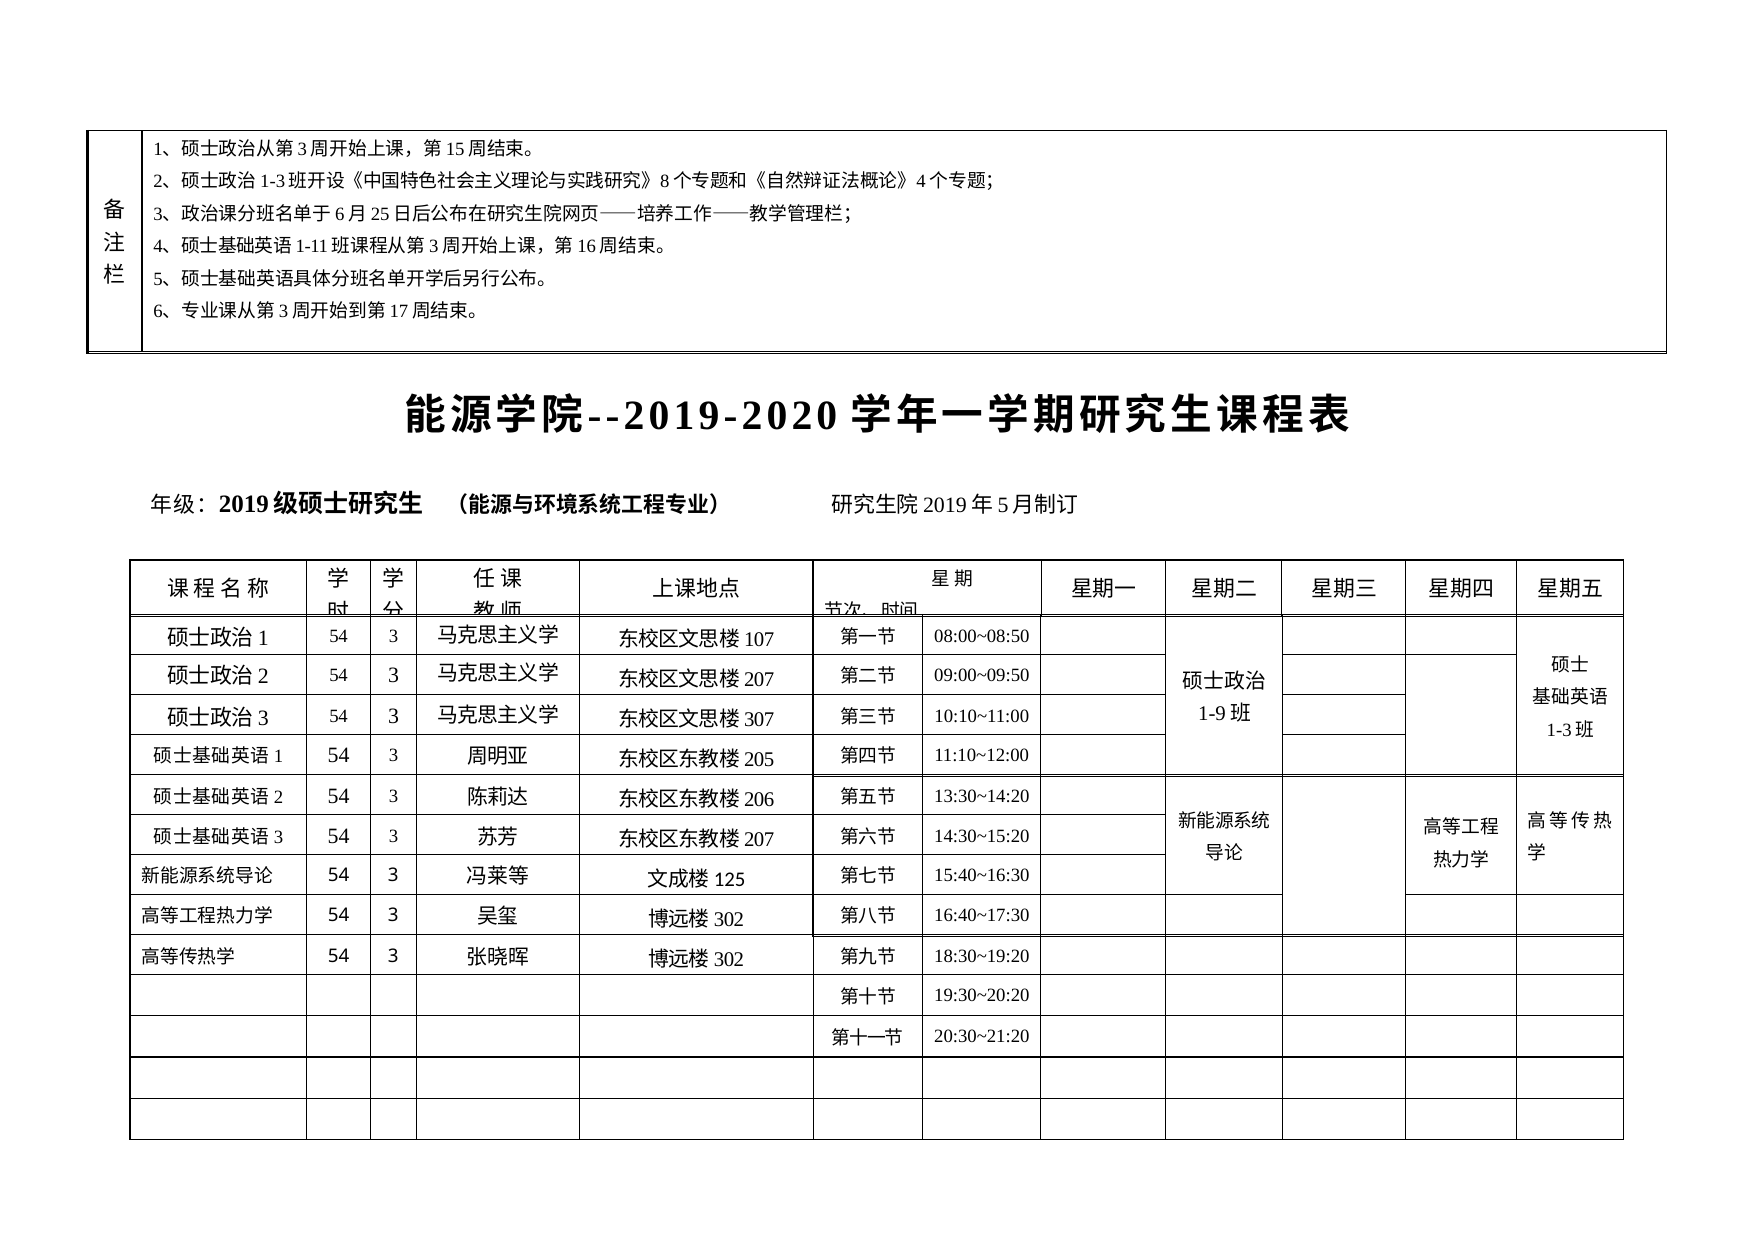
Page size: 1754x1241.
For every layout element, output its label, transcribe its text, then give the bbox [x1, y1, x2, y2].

table_cell 54 [307, 617, 370, 654]
table_cell 54 [307, 895, 370, 934]
table_cell 第七节 [814, 855, 922, 894]
table_cell [1166, 1058, 1282, 1098]
table_cell 3 [371, 815, 416, 854]
table_cell 3 [371, 617, 416, 654]
table_cell 高等传热学 [131, 935, 306, 974]
table_cell [131, 1058, 306, 1098]
table_cell 冯莱等 [417, 855, 579, 894]
text 能源学院--2019-2020学年一学期研究生课程表 [150, 379, 1604, 444]
table_cell [1406, 1099, 1516, 1139]
table_cell [923, 1058, 1040, 1098]
table_header 学分 [371, 561, 416, 614]
table_cell 54 [307, 935, 370, 974]
table_cell [1406, 937, 1516, 974]
table_cell [1517, 975, 1623, 1015]
table_cell 高等传热学 [1517, 777, 1623, 894]
table_cell [814, 1099, 922, 1139]
table_cell [1166, 1099, 1282, 1139]
table_cell [923, 1099, 1040, 1139]
table_cell [1283, 735, 1405, 774]
table_cell 硕士 基础英语 1-3班 [1517, 617, 1623, 774]
table_cell 09:00~09:50 [923, 655, 1040, 694]
table_cell 第六节 [814, 815, 922, 854]
table_cell 54 [307, 815, 370, 854]
table_cell 1、硕士政治从第3周开始上课，第15周结束。 2、硕士政治1-3班开设《中国特色社会主义理论与实践研究》8个专题和《自然辩证法概论》4个专题； 3、政治课分班名单于6月25日后公布在研究生院网页——培养工作——教学管理栏； 4、硕士基础英语1-11班课程从第3周开始上课，第16周结束。 5、硕士基础英语具体分班名单开学后另行公布。 6、专业课从第3周开始到第17周结束。 [143, 131, 1666, 351]
table_header 上课地点 [580, 561, 812, 614]
table_cell [1517, 1016, 1623, 1056]
table_cell [580, 1099, 813, 1139]
table_cell [307, 975, 370, 1015]
table_header 任 课 教 师 [417, 561, 579, 614]
table_cell [1041, 855, 1165, 894]
table_cell [417, 1099, 579, 1139]
table_header 星期一 [1042, 561, 1165, 614]
table_cell [1041, 777, 1165, 814]
table_cell 第八节 [814, 895, 922, 934]
table_cell 20:30~21:20 [923, 1016, 1040, 1056]
table_header 星期四 [1406, 561, 1516, 614]
table_header 学时 [307, 561, 370, 614]
table_cell [814, 1058, 922, 1098]
table_cell 第四节 [814, 735, 922, 774]
table_cell 东校区东教楼207 [580, 815, 812, 854]
table_cell [371, 1016, 416, 1056]
table_cell [1406, 617, 1516, 654]
table_cell 硕士基础英语2 [131, 775, 306, 814]
table_cell 新能源系统导论 [131, 855, 306, 894]
table_cell 马克思主义学院 [417, 617, 579, 654]
table_header 课 程 名 称 [131, 561, 306, 614]
table_cell 新能源系统导论 [1166, 777, 1282, 894]
table_cell [417, 1016, 579, 1056]
table_cell [1283, 1099, 1405, 1139]
table_cell 苏芳 [417, 815, 579, 854]
table_cell [1166, 895, 1282, 934]
table_cell [1517, 937, 1623, 974]
table_cell [1041, 695, 1165, 734]
table_cell 3 [371, 735, 416, 774]
table_cell 3 [371, 855, 416, 894]
table_cell 19:30~20:20 [923, 975, 1040, 1015]
table_cell 第十一节 [814, 1016, 922, 1056]
table_cell [417, 1058, 579, 1098]
table_cell [131, 1016, 306, 1056]
table_cell [131, 975, 306, 1015]
table_cell 18:30~19:20 [923, 937, 1040, 974]
table_cell [1283, 777, 1405, 934]
table_cell [1406, 1016, 1516, 1056]
table_cell 备注栏 [89, 131, 141, 351]
table_cell 硕士政治3 [131, 695, 306, 734]
table_cell [1406, 655, 1516, 774]
table_cell [1041, 937, 1165, 974]
table_cell 高等工程热力学 [131, 895, 306, 934]
table_cell [417, 975, 579, 1015]
table_cell 第二节 [814, 655, 922, 694]
table_cell [1166, 937, 1282, 974]
table_cell 陈莉达 [417, 775, 579, 814]
table_header 星期二 [1166, 561, 1281, 614]
table_cell 硕士基础英语3 [131, 815, 306, 854]
table_cell 第九节 [814, 937, 922, 974]
table_cell [1406, 1058, 1516, 1098]
table_cell 吴玺 [417, 895, 579, 934]
table_cell [307, 1058, 370, 1098]
table_cell [307, 1099, 370, 1139]
table_cell [1041, 1058, 1165, 1098]
table_cell 54 [307, 695, 370, 734]
table_cell 14:30~15:20 [923, 815, 1040, 854]
table_cell [1283, 695, 1405, 734]
table_cell [1517, 1058, 1623, 1098]
text 年级：2019级硕士研究生 （能源与环境系统工程专业） 研究生院2019年5月制订 [150, 469, 1604, 534]
table_cell 马克思主义学院 [417, 695, 579, 734]
table_cell 张晓晖 [417, 935, 579, 974]
table_cell 硕士政治1-9班 [1166, 617, 1282, 774]
table_cell [1041, 975, 1165, 1015]
table_header 星期五 [1517, 561, 1623, 614]
table_cell 硕士政治2 [131, 655, 306, 694]
table_cell [1041, 1099, 1165, 1139]
table_cell 东校区文思楼107 [580, 617, 812, 654]
table_cell 3 [371, 895, 416, 934]
table_cell [1283, 1058, 1405, 1098]
table_cell 第五节 [814, 777, 922, 814]
table_cell [1283, 1016, 1405, 1056]
table_cell 第一节 [814, 617, 922, 654]
table_cell 东校区东教楼206 [580, 775, 812, 814]
table_cell 博远楼302 [580, 935, 813, 974]
table_cell [1041, 895, 1165, 934]
table_cell [371, 975, 416, 1015]
table_cell [1283, 937, 1405, 974]
table_cell 11:10~12:00 [923, 735, 1040, 774]
table_cell [580, 1016, 813, 1056]
table_cell 东校区东教楼205 [580, 735, 812, 774]
table_cell 13:30~14:20 [923, 777, 1040, 814]
table_cell 3 [371, 695, 416, 734]
table_cell [1166, 975, 1282, 1015]
table_cell [1283, 655, 1405, 694]
table_cell [1041, 815, 1165, 854]
table_cell 硕士基础英语1 [131, 735, 306, 774]
table_cell 54 [307, 735, 370, 774]
table_cell [1041, 1016, 1165, 1056]
table_cell [1406, 895, 1516, 934]
table_cell 东校区文思楼207 [580, 655, 812, 694]
table_header 星期三 [1282, 561, 1405, 614]
table_cell [1517, 895, 1623, 934]
table_cell 文成楼125 [580, 855, 812, 894]
table_cell 3 [371, 935, 416, 974]
table_cell [1041, 735, 1165, 774]
table_cell [307, 1016, 370, 1056]
table_cell 第三节 [814, 695, 922, 734]
table_cell 东校区文思楼307 [580, 695, 812, 734]
table_cell 10:10~11:00 [923, 695, 1040, 734]
table_cell 54 [307, 655, 370, 694]
table_cell 周明亚 [417, 735, 579, 774]
table_cell [1041, 655, 1165, 694]
table_cell [1041, 617, 1165, 654]
table_cell 第十节 [814, 975, 922, 1015]
table_cell 08:00~08:50 [923, 617, 1040, 654]
table_header 星 期 节次、时间 [814, 561, 1041, 614]
table_cell [1283, 617, 1405, 654]
table_cell [1517, 1099, 1623, 1139]
table_cell 博远楼302 [580, 895, 812, 934]
table_cell [580, 975, 813, 1015]
table_cell 高等工程热力学 [1406, 777, 1516, 894]
table_cell 15:40~16:30 [923, 855, 1040, 894]
table_cell 54 [307, 855, 370, 894]
table_cell 54 [307, 775, 370, 814]
table_cell [1283, 975, 1405, 1015]
table_cell [371, 1058, 416, 1098]
table_cell 3 [371, 775, 416, 814]
table_cell 3 [371, 655, 416, 694]
table_cell [1166, 1016, 1282, 1056]
table_cell 硕士政治1 [131, 617, 306, 654]
table_cell [1406, 975, 1516, 1015]
table_cell [580, 1058, 813, 1098]
table_cell [371, 1099, 416, 1139]
table_cell [131, 1099, 306, 1139]
table_cell 16:40~17:30 [923, 895, 1040, 934]
table_cell 马克思主义学院 [417, 655, 579, 694]
